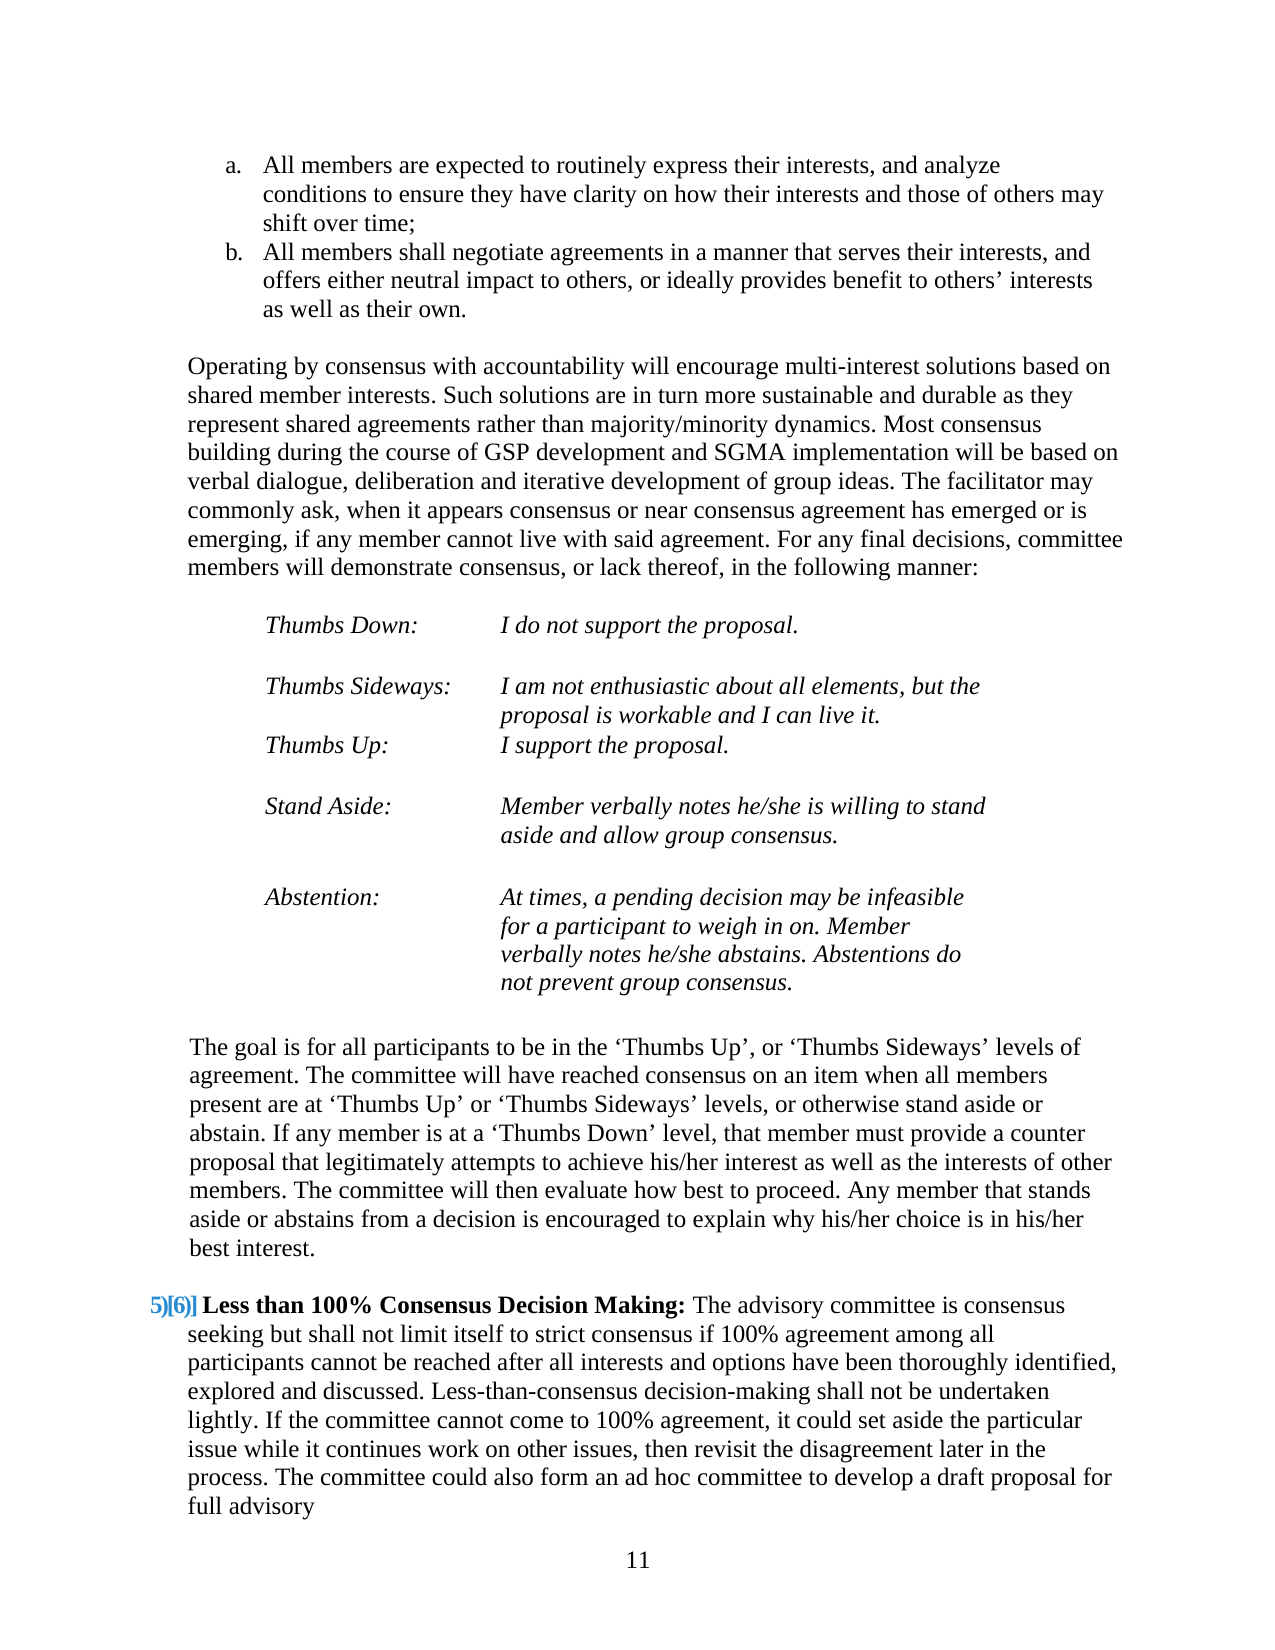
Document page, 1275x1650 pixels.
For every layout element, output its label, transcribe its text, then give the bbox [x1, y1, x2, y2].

table_cell Stand Aside: [244, 776, 476, 866]
table_header I do not support the proposal. [476, 611, 1006, 656]
table_cell Abstention: [244, 866, 476, 997]
text Operating by consensus with accountability will encourage multi-interest solutions based on shared member interests. Such solutions are in turn more sustainable and durable as they represent shared agreements rather than majority/minority dynamics. Most consensus building during the course of GSP development and SGMA implementation will be based on verbal dialogue, deliberation and iterative development of group ideas. The facilitator may commonly ask, when it appears consensus or near consensus agreement has emerged or is emerging, if any member cannot live with said agreement. For any final decisions, committee members will demonstrate consensus, or lack thereof, in the following manner: [187, 351, 1125, 581]
table_cell Member verbally notes he/she is willing to stand aside and allow group consensus. [476, 776, 1006, 866]
table_cell At times, a pending decision may be infeasible for a participant to weigh in on. Member verbally notes he/she abstains. Abstentions do not prevent group consensus. [476, 866, 1006, 997]
table_cell Thumbs Up: [244, 730, 476, 776]
table_header Thumbs Down: [244, 611, 476, 656]
table_cell Thumbs Sideways: [244, 656, 476, 730]
table_cell I support the proposal. [476, 730, 1006, 776]
table_cell I am not enthusiastic about all elements, but the proposal is workable and I can live it. [476, 656, 1006, 730]
list Less than 100% Consensus Decision Making: The advisory committee is consensus seeking but shall not limit itself to strict consensus if 100% agreement among all participants cannot be reached after all interests and options have been thoroughly identified, explored and discussed. Less-than-consensus decision-making shall not be undertaken lightly. If the committee cannot come to 100% agreement, it could set aside the particular issue while it continues work on other issues, then revisit the disagreement later in the process. The committee could also form an ad hoc committee to develop a draft proposal for full advisory [150, 1290, 1117, 1520]
list All members shall negotiate agreements in a manner that serves their interests, and offers either neutral impact to others, or ideally provides benefit to others’ interests as well as their own. [225, 237, 1120, 323]
list All members are expected to routinely express their interests, and analyze conditions to ensure they have clarity on how their interests and those of others may shift over time; [225, 150, 1110, 236]
text The goal is for all participants to be in the ‘Thumbs Up’, or ‘Thumbs Sideways’ levels of agreement. The committee will have reached consensus on an item when all members present are at ‘Thumbs Up’ or ‘Thumbs Sideways’ levels, or otherwise stand aside or abstain. If any member is at a ‘Thumbs Down’ level, that member must provide a counter proposal that legitimately attempts to achieve his/her interest as well as the interests of other members. The committee will then evaluate how best to proceed. Any member that stands aside or abstains from a decision is encouraged to explain why his/her choice is in his/her best interest. [189, 1032, 1115, 1262]
